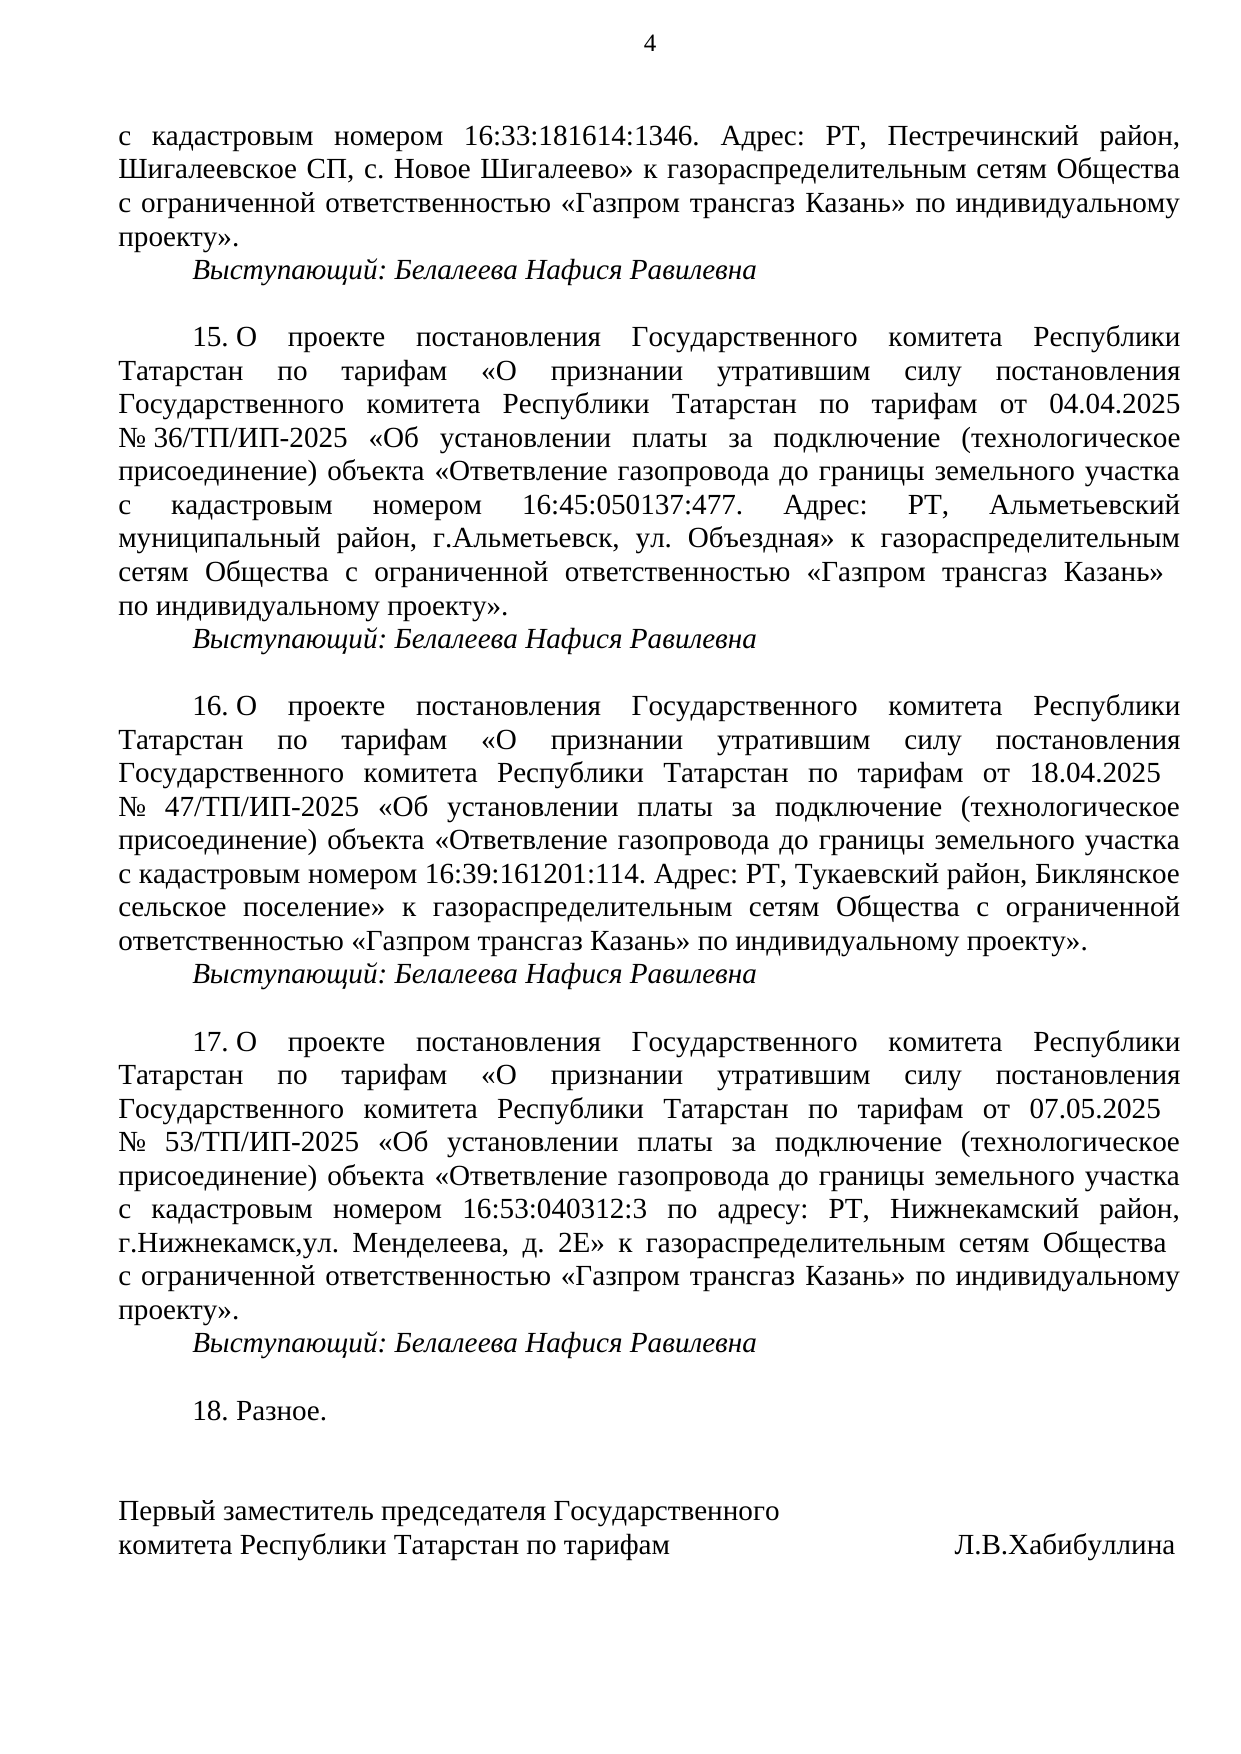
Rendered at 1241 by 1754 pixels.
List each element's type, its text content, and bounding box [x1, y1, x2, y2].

text Выступающий: Белалеева Нафися Равилевна [118, 957, 1181, 990]
list Разное. [118, 1393, 1181, 1426]
text Выступающий: Белалеева Нафися Равилевна [118, 621, 1181, 655]
text Выступающий: Белалеева Нафися Равилевна [118, 1326, 1181, 1359]
text Выступающий: Белалеева Нафися Равилевна [118, 252, 1181, 286]
text комитета Республики Татарстан по тарифам Л.В.Хабибуллина [118, 1527, 1181, 1560]
list О проекте постановления Государственного комитета Республики Татарстан по тарифам «О признании утратившим силу постановления Государственного комитета Республики Татарстан по тарифам от 07.05.2025 № 53/ТП/ИП-2025 «Об установлении платы за подключение (технологическое присоединение) объекта «Ответвление газопровода до границы земельного участка с кадастровым номером 16:53:040312:3 по адресу: РТ, Нижнекамский район, г.Нижнекамск,ул. Менделеева, д. 2Е» к газораспределительным сетям Общества с ограниченной ответственностью «Газпром трансгаз Казань» по индивидуальному проекту». [118, 1024, 1181, 1326]
list О проекте постановления Государственного комитета Республики Татарстан по тарифам «О признании утратившим силу постановления Государственного комитета Республики Татарстан по тарифам от 04.04.2025 № 36/ТП/ИП-2025 «Об установлении платы за подключение (технологическое присоединение) объекта «Ответвление газопровода до границы земельного участка с кадастровым номером 16:45:050137:477. Адрес: РТ, Альметьевский муниципальный район, г.Альметьевск, ул. Объездная» к газораспределительным сетям Общества с ограниченной ответственностью «Газпром трансгаз Казань» по индивидуальному проекту». [118, 319, 1181, 621]
text Первый заместитель председателя Государственного [118, 1493, 1181, 1527]
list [118, 118, 1181, 252]
list О проекте постановления Государственного комитета Республики Татарстан по тарифам «О признании утратившим силу постановления Государственного комитета Республики Татарстан по тарифам от 18.04.2025 № 47/ТП/ИП-2025 «Об установлении платы за подключение (технологическое присоединение) объекта «Ответвление газопровода до границы земельного участка с кадастровым номером 16:39:161201:114. Адрес: РТ, Тукаевский район, Биклянское сельское поселение» к газораспределительным сетям Общества с ограниченной ответственностью «Газпром трансгаз Казань» по индивидуальному проекту». [118, 688, 1181, 957]
